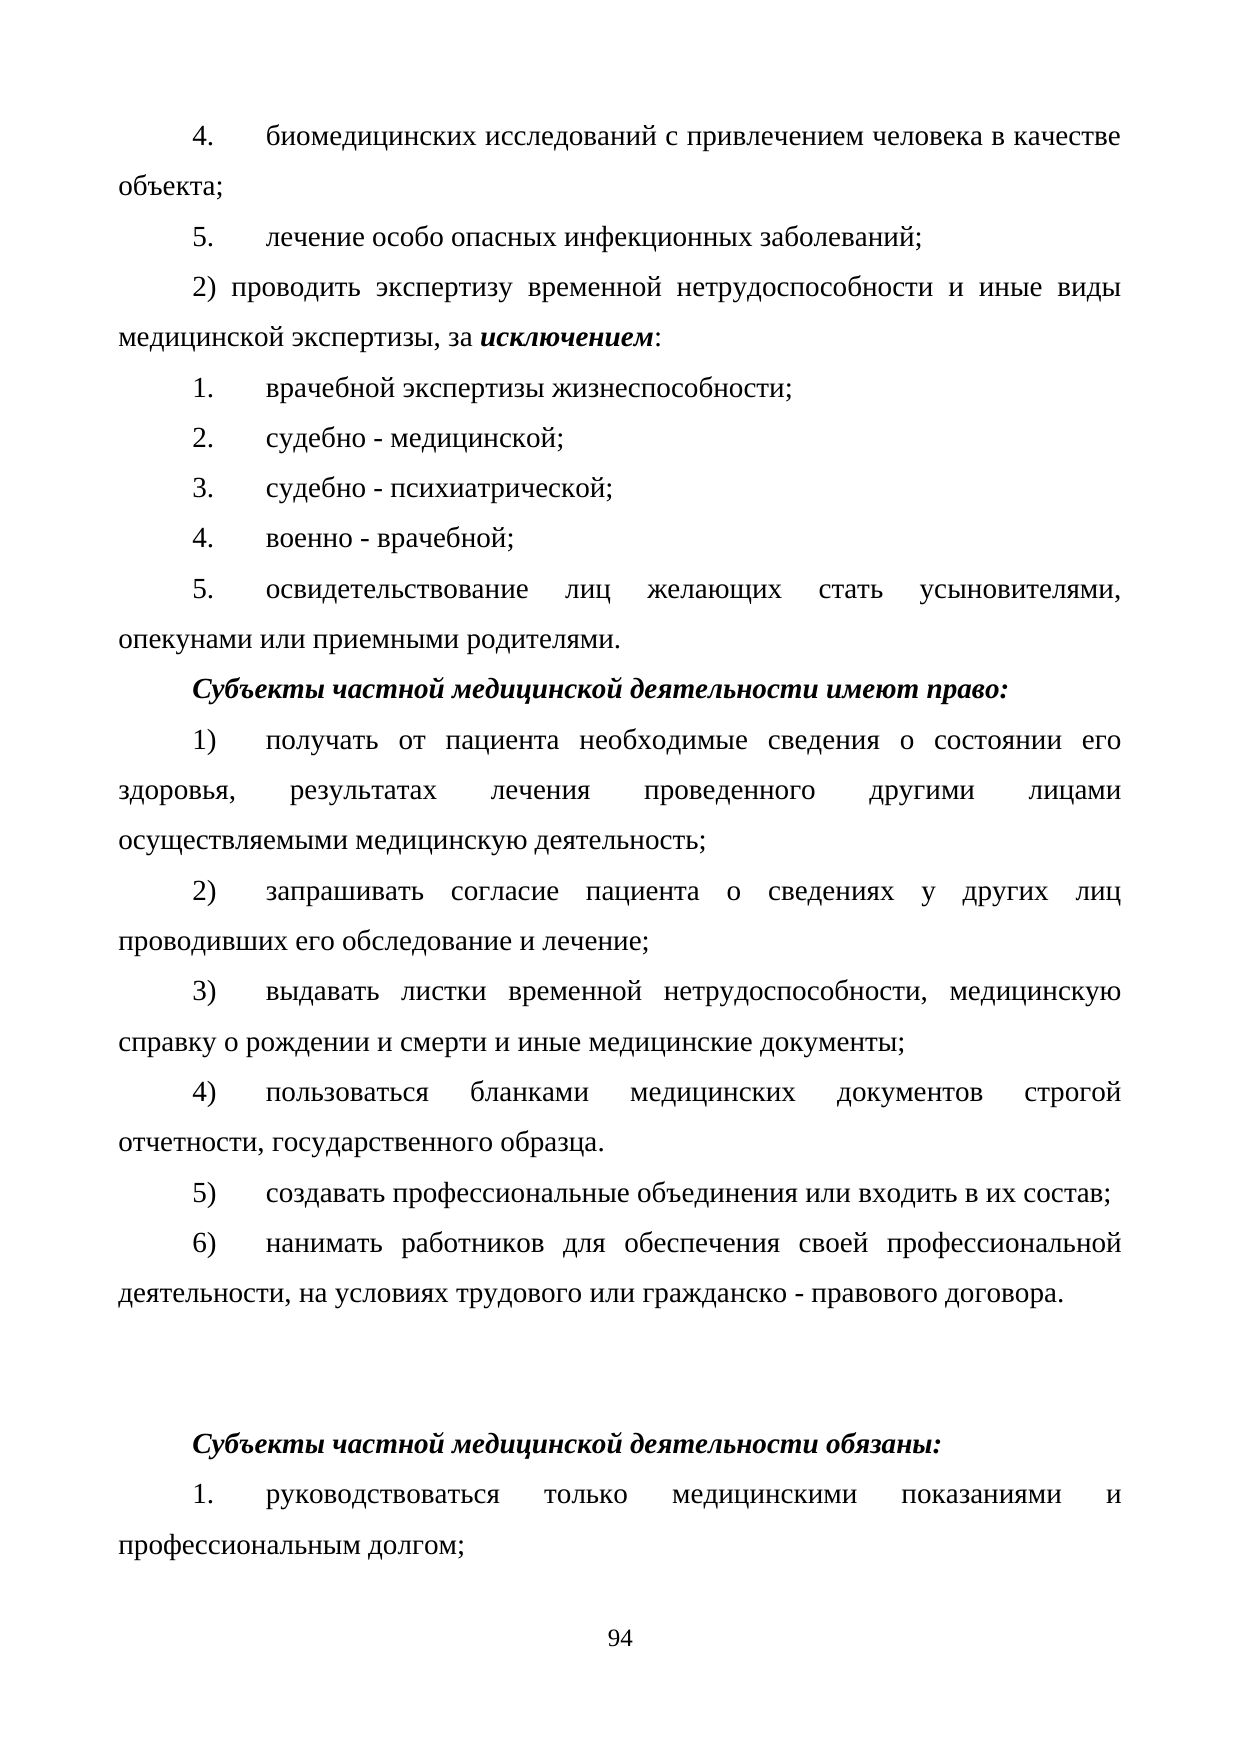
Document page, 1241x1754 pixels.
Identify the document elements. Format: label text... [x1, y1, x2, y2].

list врачебной экспертизы жизнеспособности; [118, 370, 1122, 403]
list лечение особо опасных инфекционных заболеваний; [118, 219, 1122, 252]
text Субъекты частной медицинской деятельности имеют право: [118, 672, 1122, 705]
list нанимать работников для обеспечения своей профессиональной деятельности, на условиях трудового или гражданско - правового договора. [118, 1225, 1122, 1309]
list военно - врачебной; [118, 521, 1122, 554]
list судебно - психиатрической; [118, 470, 1122, 504]
list пользоваться бланками медицинских документов строгой отчетности, государственного образца. [118, 1074, 1122, 1158]
list выдавать листки временной нетрудоспособности, медицинскую справку о рождении и смерти и иные медицинские документы; [118, 973, 1122, 1057]
text Субъекты частной медицинской деятельности обязаны: [118, 1426, 1122, 1460]
list руководствоваться только медицинскими показаниями и профессиональным долгом; [118, 1477, 1122, 1560]
list получать от пациента необходимые сведения о состоянии его здоровья, результатах лечения проведенного другими лицами осуществляемыми медицинскую деятельность; [118, 722, 1122, 856]
list освидетельствование лиц желающих стать усыновителями, опекунами или приемными родителями. [118, 571, 1122, 655]
list запрашивать согласие пациента о сведениях у других лиц проводивших его обследование и лечение; [118, 873, 1122, 957]
list биомедицинских исследований с привлечением человека в качестве объекта; [118, 118, 1122, 202]
list судебно - медицинской; [118, 420, 1122, 453]
list создавать профессиональные объединения или входить в их состав; [118, 1175, 1122, 1208]
text 2) проводить экспертизу временной нетрудоспособности и иные виды медицинской экспертизы, за исключением: [118, 269, 1122, 353]
